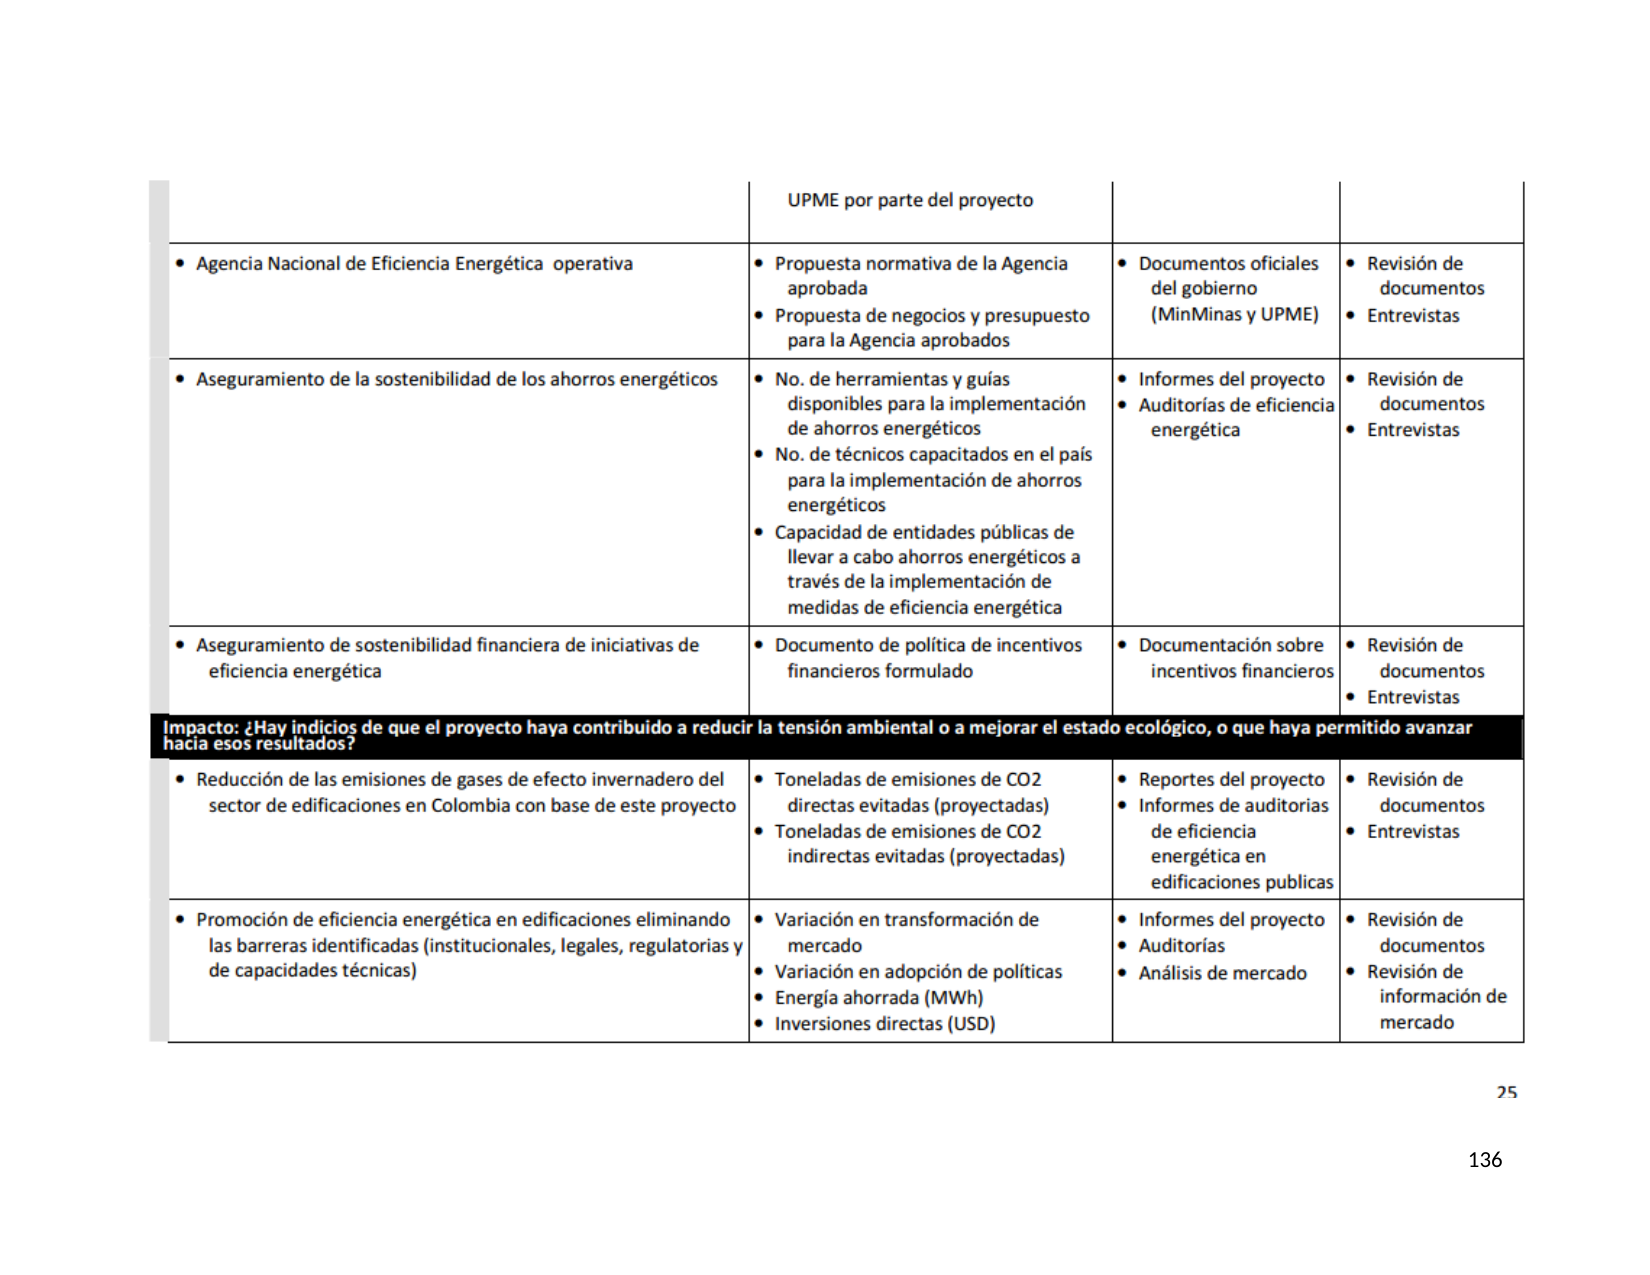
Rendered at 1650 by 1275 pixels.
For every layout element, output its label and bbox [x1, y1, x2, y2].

picture [147, 177, 1527, 1098]
